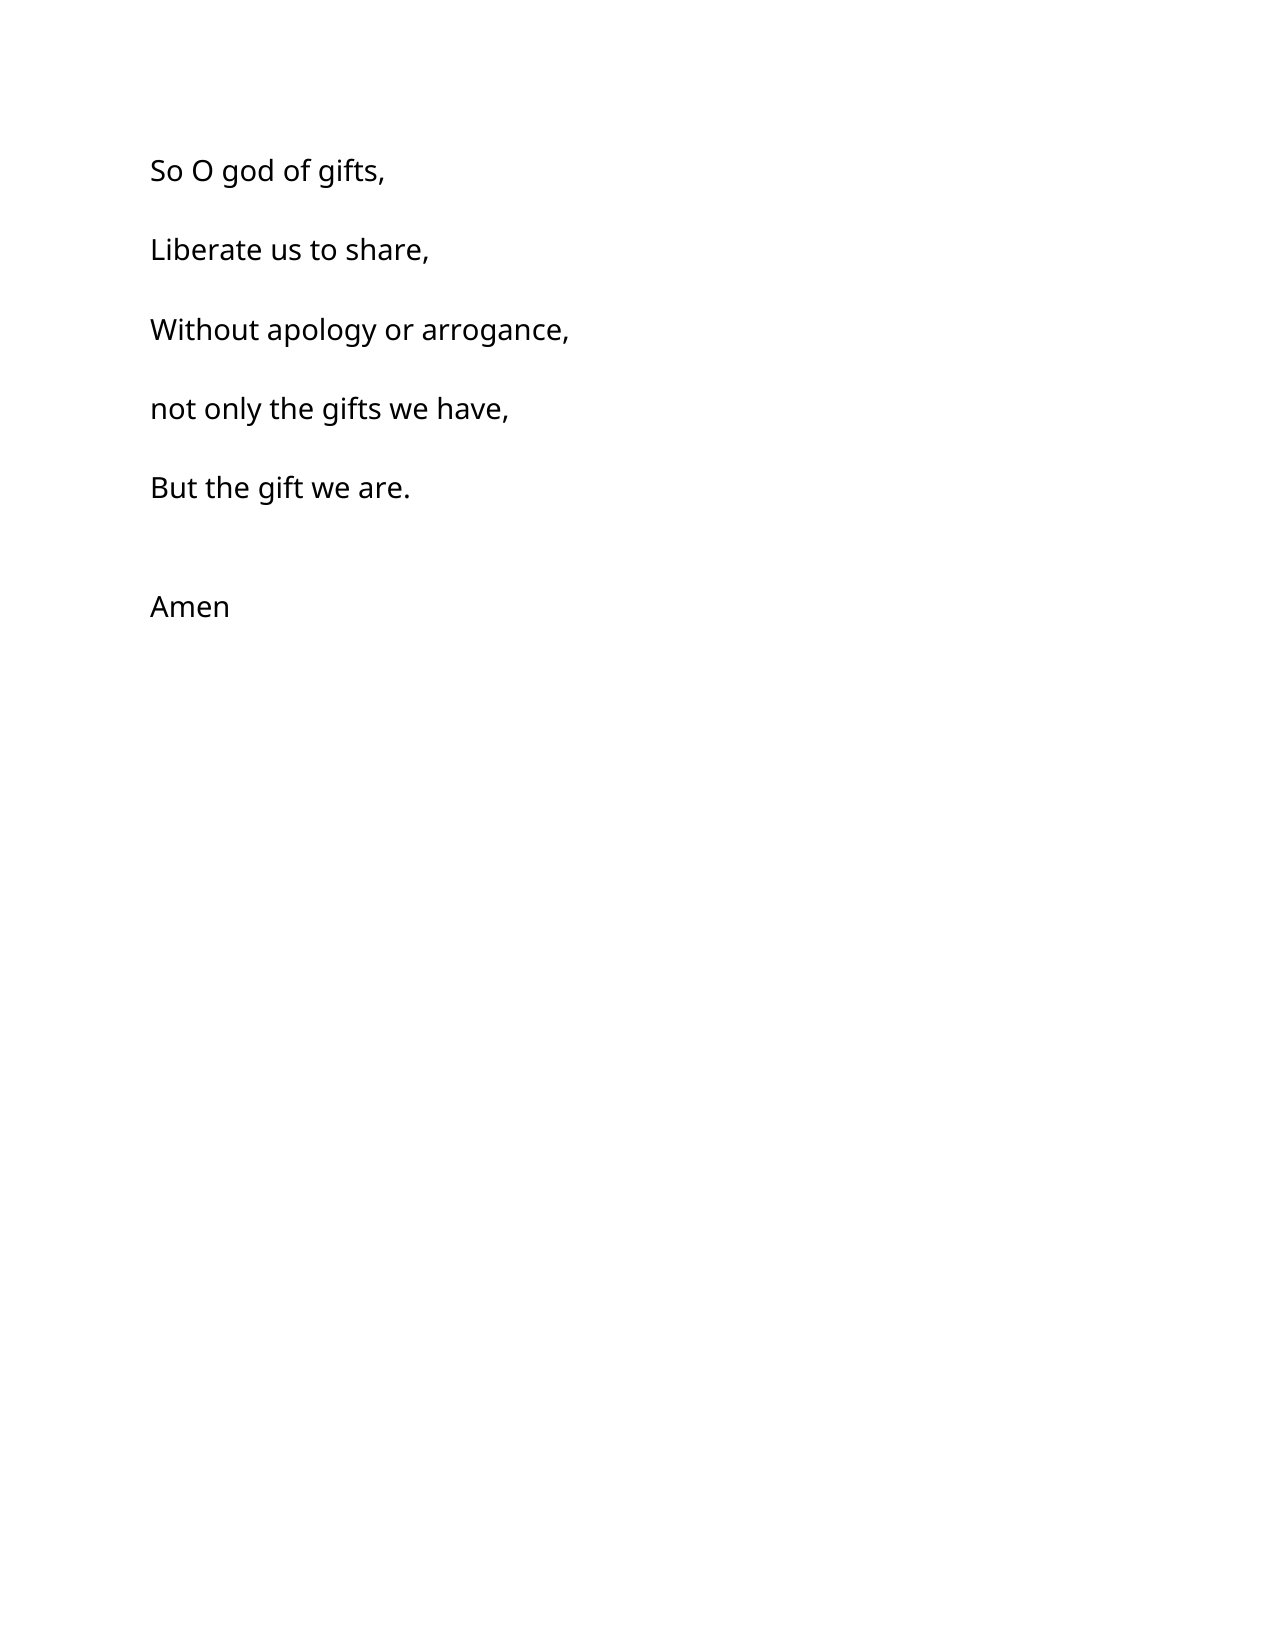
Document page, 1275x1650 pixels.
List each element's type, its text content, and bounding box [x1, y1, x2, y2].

text Without apology or arrogance, [150, 309, 1125, 348]
text Amen [150, 587, 1125, 626]
text not only the gifts we have, [150, 388, 1125, 428]
text So O god of gifts, [150, 150, 1125, 190]
text But the gift we are. [150, 467, 1125, 507]
text Liberate us to share, [150, 229, 1125, 269]
